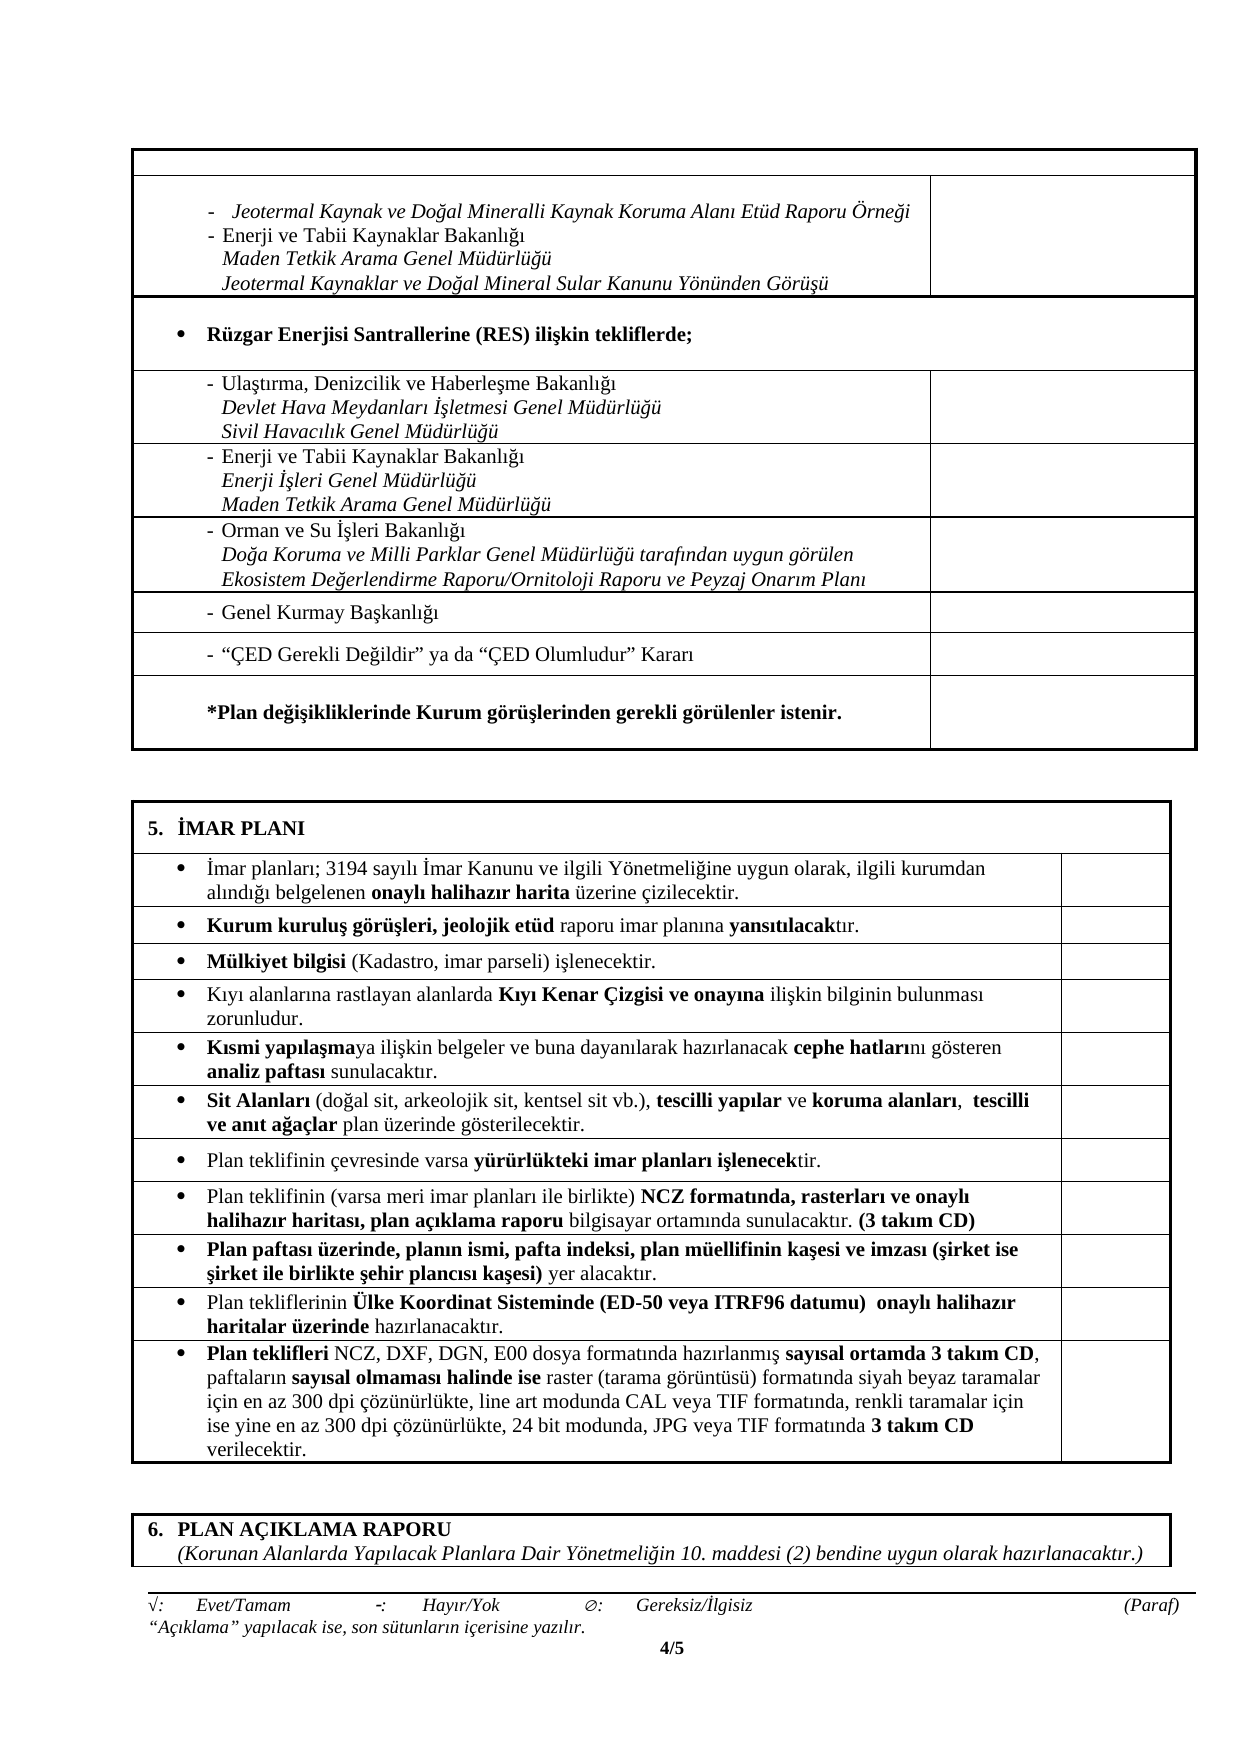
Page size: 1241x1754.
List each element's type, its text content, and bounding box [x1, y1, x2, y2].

table_cell [1062, 907, 1169, 943]
table_cell *Plan değişikliklerinde Kurum görüşlerinden gerekli görülenler istenir. [134, 676, 930, 748]
table_cell [1062, 944, 1169, 978]
table_cell Plan teklifinin (varsa meri imar planları ile birlikte) NCZ formatında, rasterları ve onaylı halihazır haritası, plan açıklama raporu bilgisayar ortamında sunulacaktır. (3 takım CD) [134, 1182, 1061, 1234]
table_cell [1062, 1341, 1169, 1461]
table_header PLAN AÇIKLAMA RAPORU (Korunan Alanlarda Yapılacak Planlara Dair Yönetmeliğin 10. maddesi (2) bendine uygun olarak hazırlanacaktır.) [134, 1516, 1169, 1566]
table_cell Plan teklifinin çevresinde varsa yürürlükteki imar planları işlenecektir. [134, 1139, 1061, 1181]
table_cell [1062, 1086, 1169, 1138]
table_cell [931, 676, 1194, 748]
table_cell Mülkiyet bilgisi (Kadastro, imar parseli) işlenecektir. [134, 944, 1061, 978]
table_header İMAR PLANI [134, 803, 1169, 853]
table_cell [931, 633, 1194, 675]
table_cell [1062, 1235, 1169, 1287]
table_cell [1062, 1182, 1169, 1234]
table_cell İmar planları; 3194 sayılı İmar Kanunu ve ilgili Yönetmeliğine uygun olarak, ilgili kurumdan alındığı belgelenen onaylı halihazır harita üzerine çizilecektir. [134, 854, 1061, 906]
table_cell [1062, 854, 1169, 906]
table_cell Rüzgar Enerjisi Santrallerine (RES) ilişkin tekliflerde; [134, 298, 1194, 370]
table_cell [931, 176, 1194, 295]
table_cell Sit Alanları (doğal sit, arkeolojik sit, kentsel sit vb.), tescilli yapılar ve koruma alanları, tescilli ve anıt ağaçlar plan üzerinde gösterilecektir. [134, 1086, 1061, 1138]
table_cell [134, 151, 1194, 175]
table_cell - Jeotermal Kaynak ve Doğal Mineralli Kaynak Koruma Alanı Etüd Raporu Örneği - Enerji ve Tabii Kaynaklar Bakanlığı Maden Tetkik Arama Genel Müdürlüğü Jeotermal Kaynaklar ve Doğal Mineral Sular Kanunu Yönünden Görüşü [134, 176, 930, 295]
table_cell [1062, 1288, 1169, 1340]
table_cell Kıyı alanlarına rastlayan alanlarda Kıyı Kenar Çizgisi ve onayına ilişkin bilginin bulunması zorunludur. [134, 980, 1061, 1032]
table_cell Kurum kuruluş görüşleri, jeolojik etüd raporu imar planına yansıtılacaktır. [134, 907, 1061, 943]
table_cell Enerji ve Tabii Kaynaklar Bakanlığı Enerji İşleri Genel Müdürlüğü Maden Tetkik Arama Genel Müdürlüğü [134, 444, 930, 516]
table_cell [1062, 980, 1169, 1032]
table_cell “ÇED Gerekli Değildir” ya da “ÇED Olumludur” Kararı [134, 633, 930, 675]
table_cell Plan teklifleri NCZ, DXF, DGN, E00 dosya formatında hazırlanmış sayısal ortamda 3 takım CD, paftaların sayısal olmaması halinde ise raster (tarama görüntüsü) formatında siyah beyaz taramalar için en az 300 dpi çözünürlükte, line art modunda CAL veya TIF formatında, renkli taramalar için ise yine en az 300 dpi çözünürlükte, 24 bit modunda, JPG veya TIF formatında 3 takım CD verilecektir. [134, 1341, 1061, 1461]
table_cell [1062, 1139, 1169, 1181]
table_cell Plan paftası üzerinde, planın ismi, pafta indeksi, plan müellifinin kaşesi ve imzası (şirket ise şirket ile birlikte şehir plancısı kaşesi) yer alacaktır. [134, 1235, 1061, 1287]
table_cell [931, 444, 1194, 516]
table_cell [931, 593, 1194, 632]
table_cell Ulaştırma, Denizcilik ve Haberleşme Bakanlığı Devlet Hava Meydanları İşletmesi Genel Müdürlüğü Sivil Havacılık Genel Müdürlüğü [134, 371, 930, 443]
table_cell Genel Kurmay Başkanlığı [134, 593, 930, 632]
table_cell [931, 518, 1194, 591]
table_cell Plan tekliflerinin Ülke Koordinat Sisteminde (ED-50 veya ITRF96 datumu) onaylı halihazır haritalar üzerinde hazırlanacaktır. [134, 1288, 1061, 1340]
table_cell [1062, 1033, 1169, 1085]
table_cell Kısmi yapılaşmaya ilişkin belgeler ve buna dayanılarak hazırlanacak cephe hatlarını gösteren analiz paftası sunulacaktır. [134, 1033, 1061, 1085]
table_cell [931, 371, 1194, 443]
table_cell Orman ve Su İşleri Bakanlığı Doğa Koruma ve Milli Parklar Genel Müdürlüğü tarafından uygun görülen Ekosistem Değerlendirme Raporu/Ornitoloji Raporu ve Peyzaj Onarım Planı [134, 518, 930, 591]
